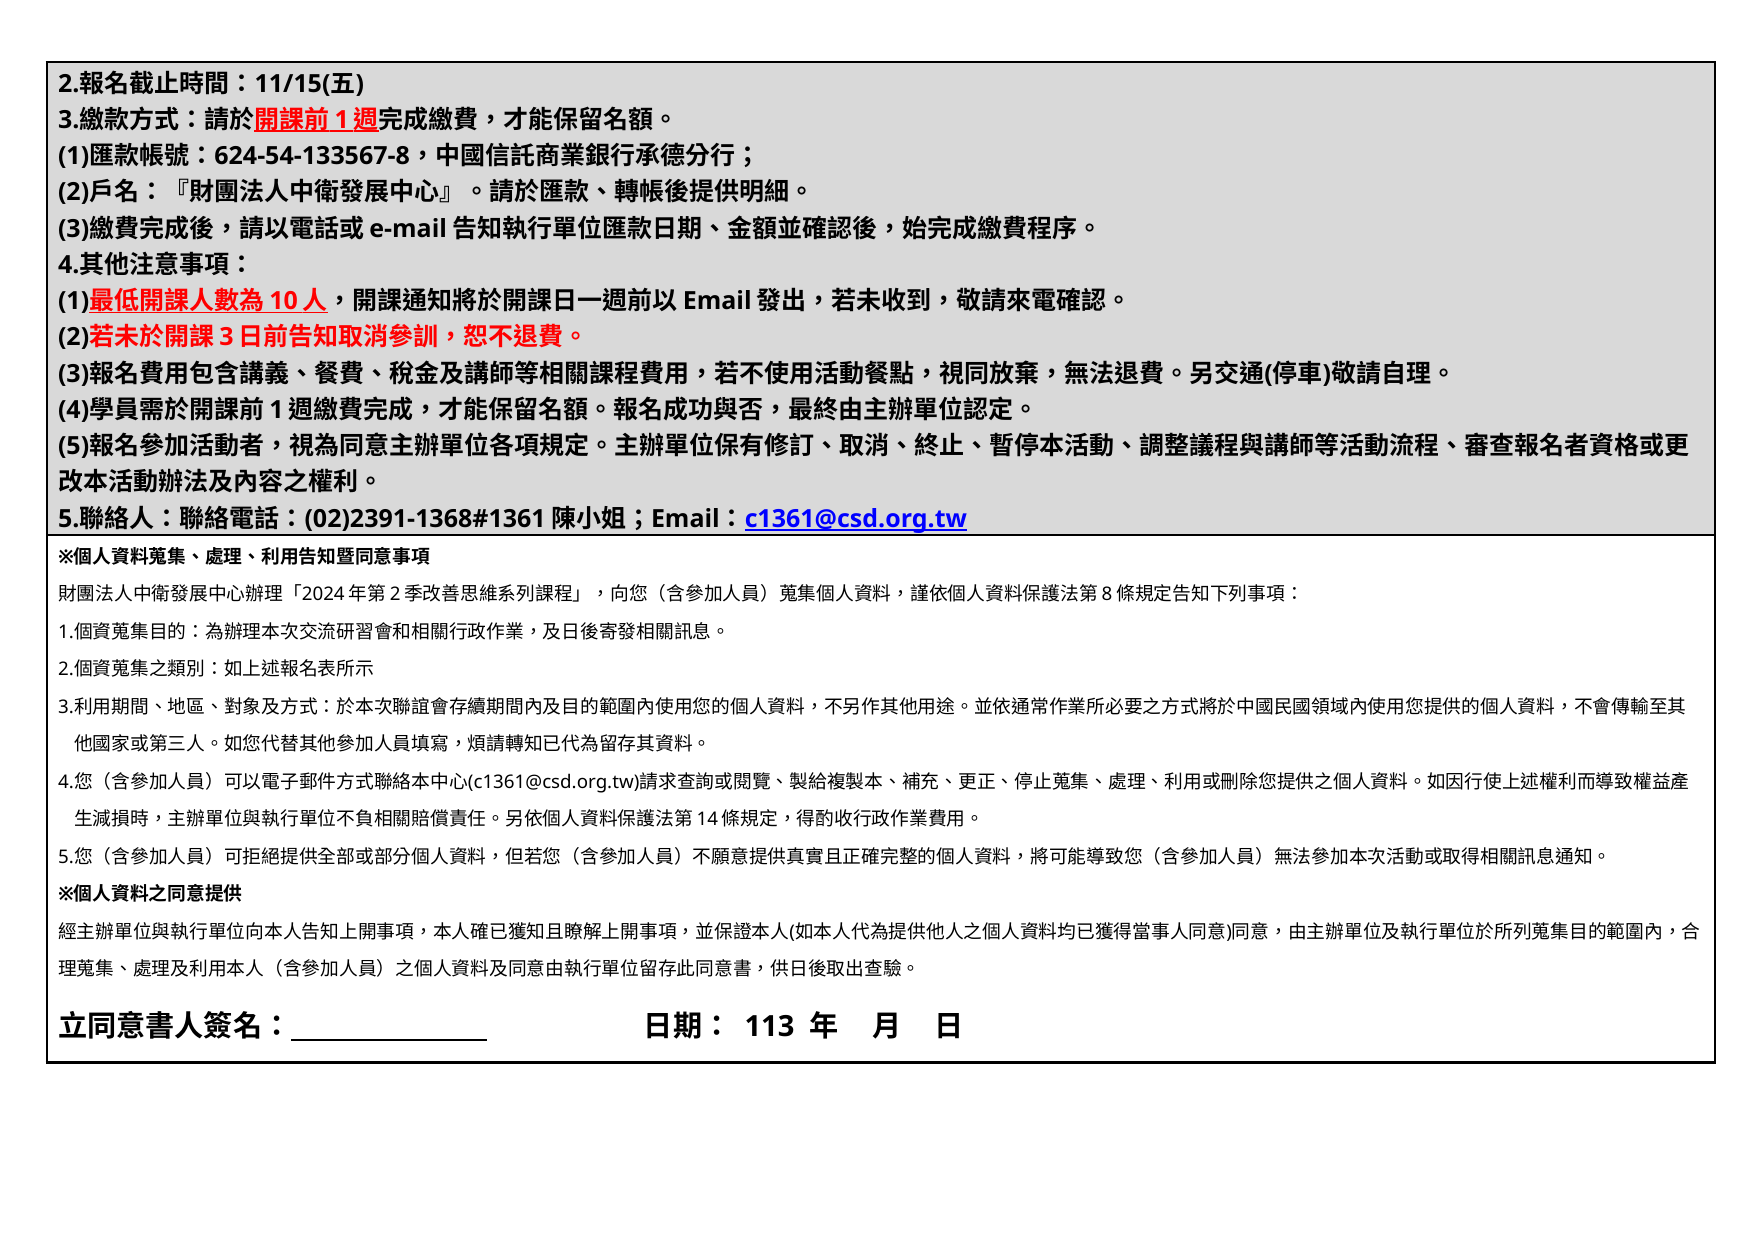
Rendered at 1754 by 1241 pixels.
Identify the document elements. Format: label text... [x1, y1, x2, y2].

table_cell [48, 63, 1714, 534]
table_cell ※個人資料蒐集、處理、利用告知暨同意事項 財團法人中衛發展中心辦理「2024年第2季改善思維系列課程」，向您（含參加人員）蒐集個人資料，謹依個人資料保護法第8條規定告知下列事項： 個資蒐集目的：為辦理本次交流研習會和相關行政作業，及日後寄發相關訊息。 個資蒐集之類別：如上述報名表所示 利用期間、地區、對象及方式：於本次聯誼會存續期間內及目的範圍內使用您的個人資料，不另作其他用途。並依通常作業所必要之方式將於中國民國領域內使用您提供的個人資料，不會傳輸至其他國家或第三人。如您代替其他參加人員填寫，煩請轉知已代為留存其資料。 您（含參加人員）可以電子郵件方式聯絡本中心(c1361@csd.org.tw)請求查詢或閱覽、製給複製本、補充、更正、停止蒐集、處理、利用或刪除您提供之個人資料。如因行使上述權利而導致權益產生減損時，主辦單位與執行單位不負相關賠償責任。另依個人資料保護法第14條規定，得酌收行政作業費用。 您（含參加人員）可拒絕提供全部或部分個人資料，但若您（含參加人員）不願意提供真實且正確完整的個人資料，將可能導致您（含參加人員）無法參加本次活動或取得相關訊息通知。 ※個人資料之同意提供 經主辦單位與執行單位向本人告知上開事項，本人確已獲知且瞭解上開事項，並保證本人(如本人代為提供他人之個人資料均已獲得當事人同意)同意，由主辦單位及執行單位於所列蒐集目的範圍內，合理蒐集、處理及利用本人（含參加人員）之個人資料及同意由執行單位留存此同意書，供日後取出查驗。 立同意書人簽名： 日期： 113 年 月 日 [48, 536, 1714, 1061]
